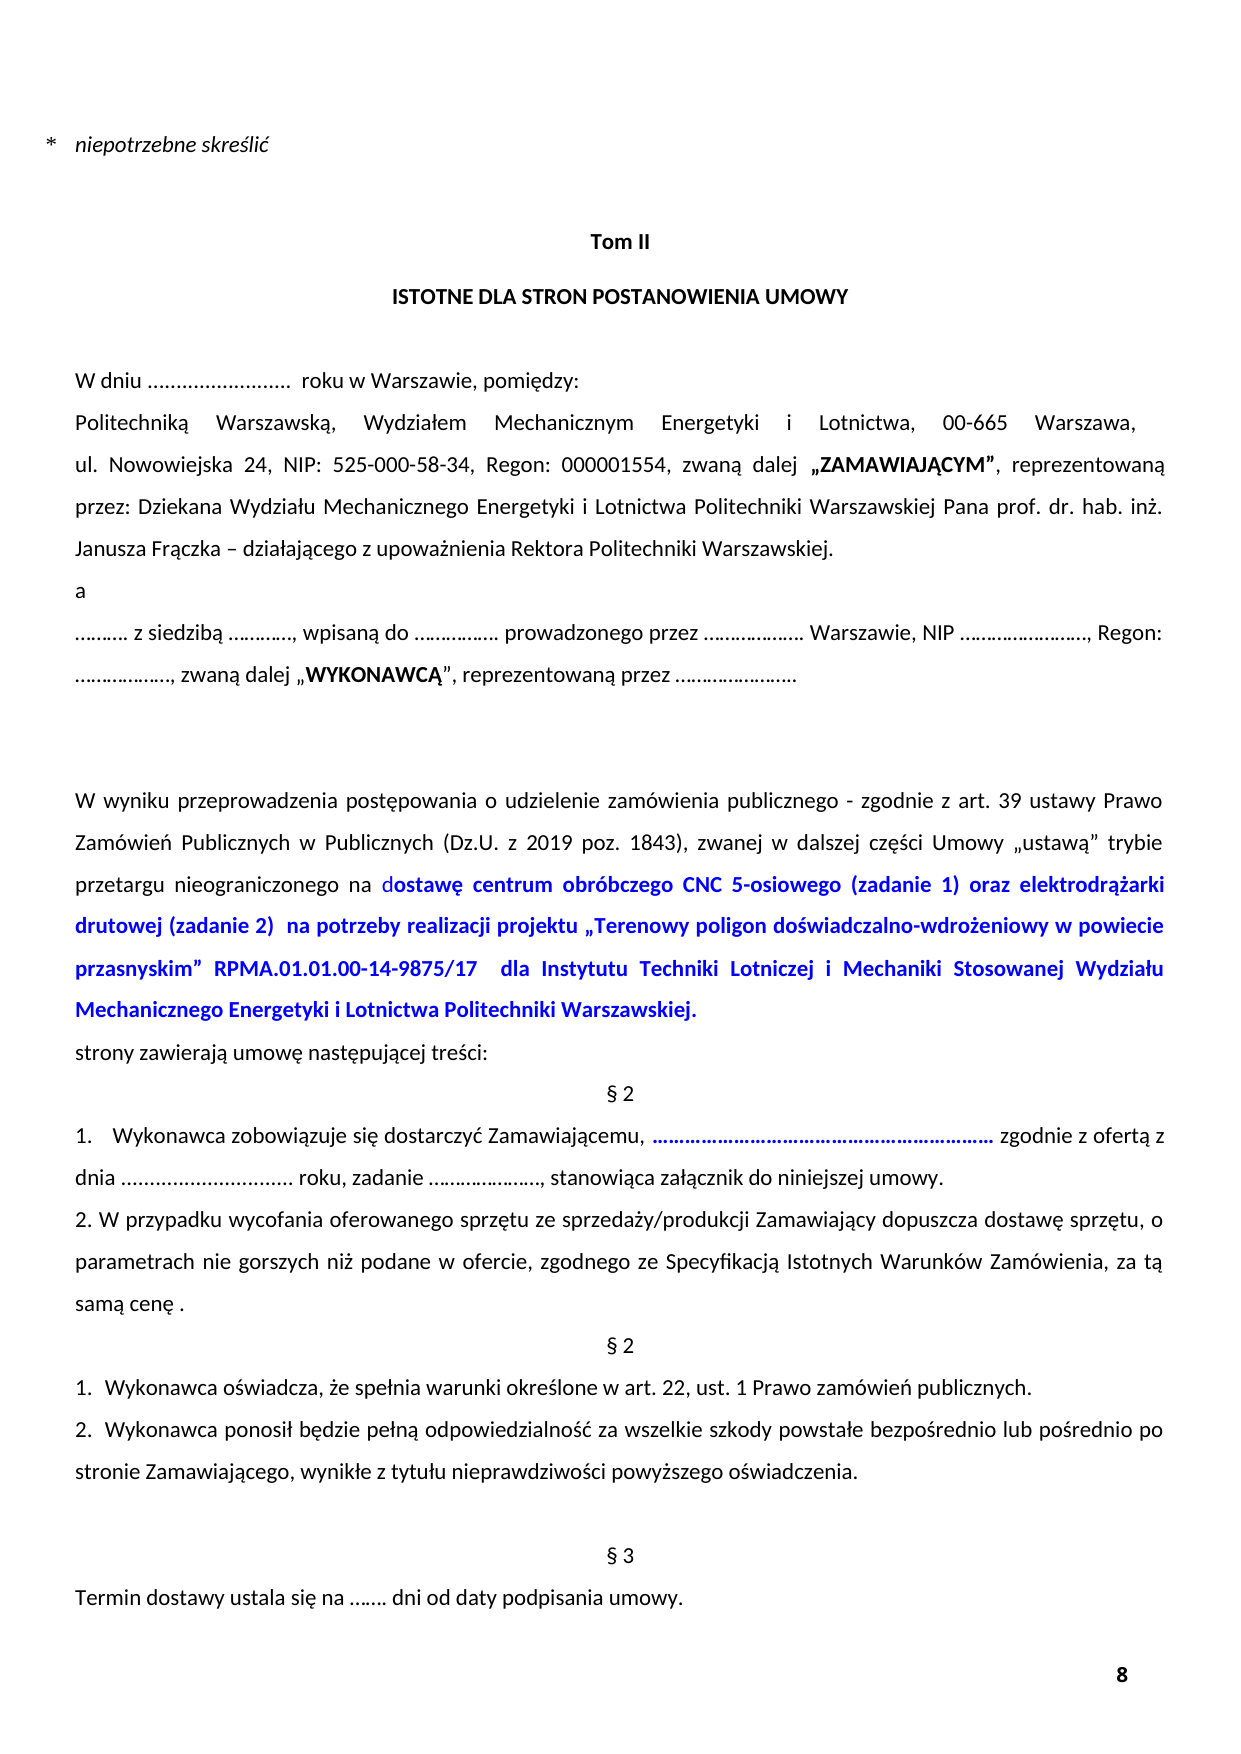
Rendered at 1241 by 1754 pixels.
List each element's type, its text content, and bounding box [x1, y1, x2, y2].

list niepotrzebne skreślić [45, 130, 1165, 158]
text W wyniku przeprowadzenia postępowania o udzielenie zamówienia publicznego - zgodnie z art. 39 ustawy Prawo Zamówień Publicznych w Publicznych (Dz.U. z 2019 poz. 1843), zwanej w dalszej części Umowy „ustawą” trybie przetargu nieograniczonego na dostawę centrum obróbczego CNC 5-osiowego (zadanie 1) oraz elektrodrążarki drutowej (zadanie 2) na potrzeby realizacji projektu „Terenowy poligon doświadczalno-wdrożeniowy w powiecie przasnyskim” RPMA.01.01.00-14-9875/17 dla Instytutu Techniki Lotniczej i Mechaniki Stosowanej Wydziału Mechanicznego Energetyki i Lotnictwa Politechniki Warszawskiej. [75, 786, 1165, 1024]
text 2. W przypadku wycofania oferowanego sprzętu ze sprzedaży/produkcji Zamawiający dopuszcza dostawę sprzętu, o parametrach nie gorszych niż podane w ofercie, zgodnego ze Specyfikacją Istotnych Warunków Zamówienia, za tą samą cenę . [75, 1206, 1165, 1317]
text § 2 [75, 1079, 1165, 1108]
text Termin dostawy ustala się na ……. dni od daty podpisania umowy. [75, 1583, 1165, 1611]
list Wykonawca oświadcza, że spełnia warunki określone w art. 22, ust. 1 Prawo zamówień publicznych. [75, 1373, 1165, 1401]
list Wykonawca ponosił będzie pełną odpowiedzialność za wszelkie szkody powstałe bezpośrednio lub pośrednio po stronie Zamawiającego, wynikłe z tytułu nieprawdziwości powyższego oświadczenia. [75, 1415, 1165, 1485]
list Wykonawca zobowiązuje się dostarczyć Zamawiającemu, ……………………………………………………… zgodnie z ofertą z dnia .............................. roku, zadanie …………………, stanowiąca załącznik do niniejszej umowy. [75, 1122, 1165, 1192]
text W dniu ......................... roku w Warszawie, pomiędzy: [75, 366, 1165, 394]
text § 3 [75, 1541, 1165, 1569]
text ISTOTNE DLA STRON POSTANOWIENIA UMOWY [75, 282, 1165, 310]
text ………. z siedzibą …………, wpisaną do ……………. prowadzonego przez ………………. Warszawie, NIP ……………………, Regon: ………………, zwaną dalej „WYKONAWCĄ”, reprezentowaną przez ………………….. [75, 618, 1165, 688]
text strony zawierają umowę następującej treści: [75, 1038, 1165, 1066]
text Politechniką Warszawską, Wydziałem Mechanicznym Energetyki i Lotnictwa, 00-665 Warszawa, ul. Nowowiejska 24, NIP: 525-000-58-34, Regon: 000001554, zwaną dalej „ZAMAWIAJĄCYM”, reprezentowaną przez: Dziekana Wydziału Mechanicznego Energetyki i Lotnictwa Politechniki Warszawskiej Pana prof. dr. hab. inż. Janusza Frączka – działającego z upoważnienia Rektora Politechniki Warszawskiej. [75, 408, 1165, 562]
text a [75, 576, 1165, 604]
text § 2 [75, 1331, 1165, 1359]
text Tom II [75, 227, 1165, 256]
